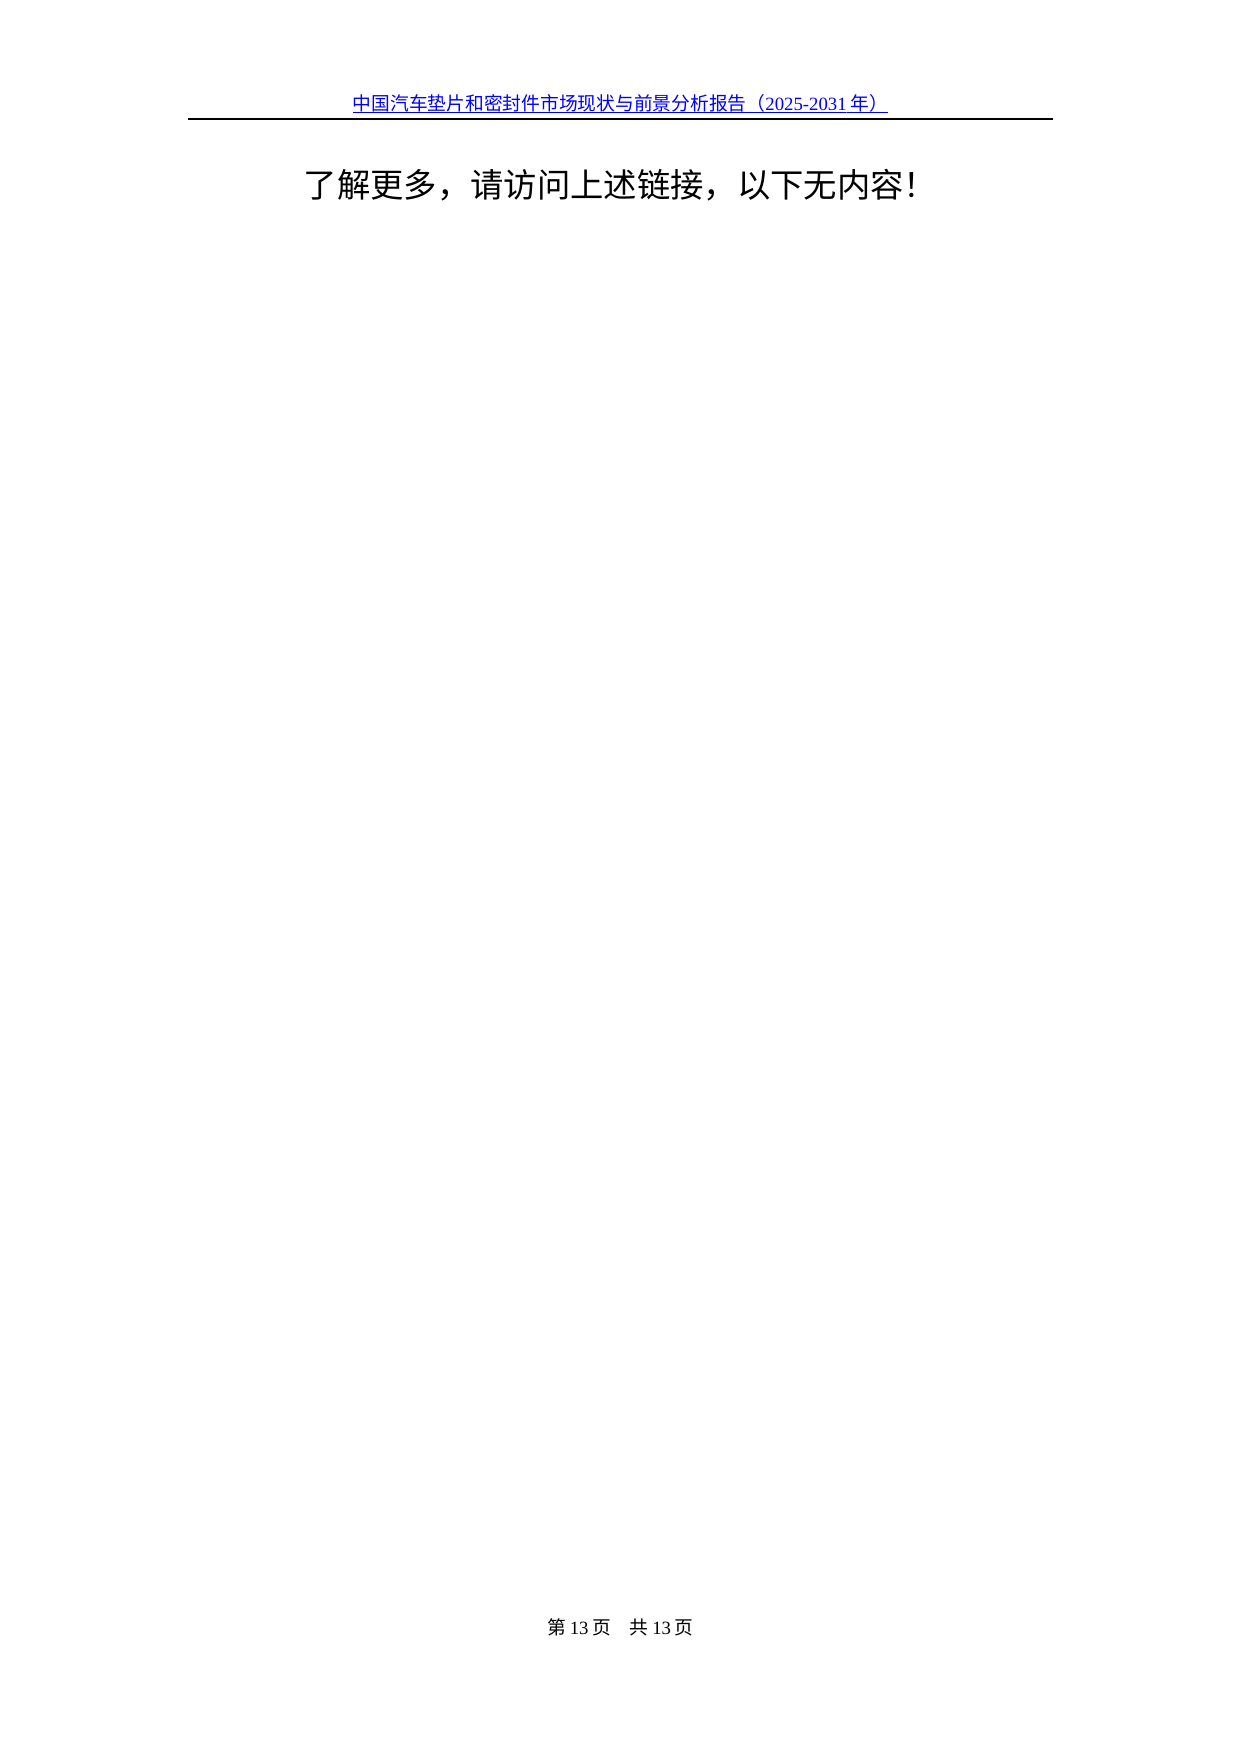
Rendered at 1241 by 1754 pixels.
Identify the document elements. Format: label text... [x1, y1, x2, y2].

title 了解更多，请访问上述链接，以下无内容！ [187, 150, 1053, 215]
